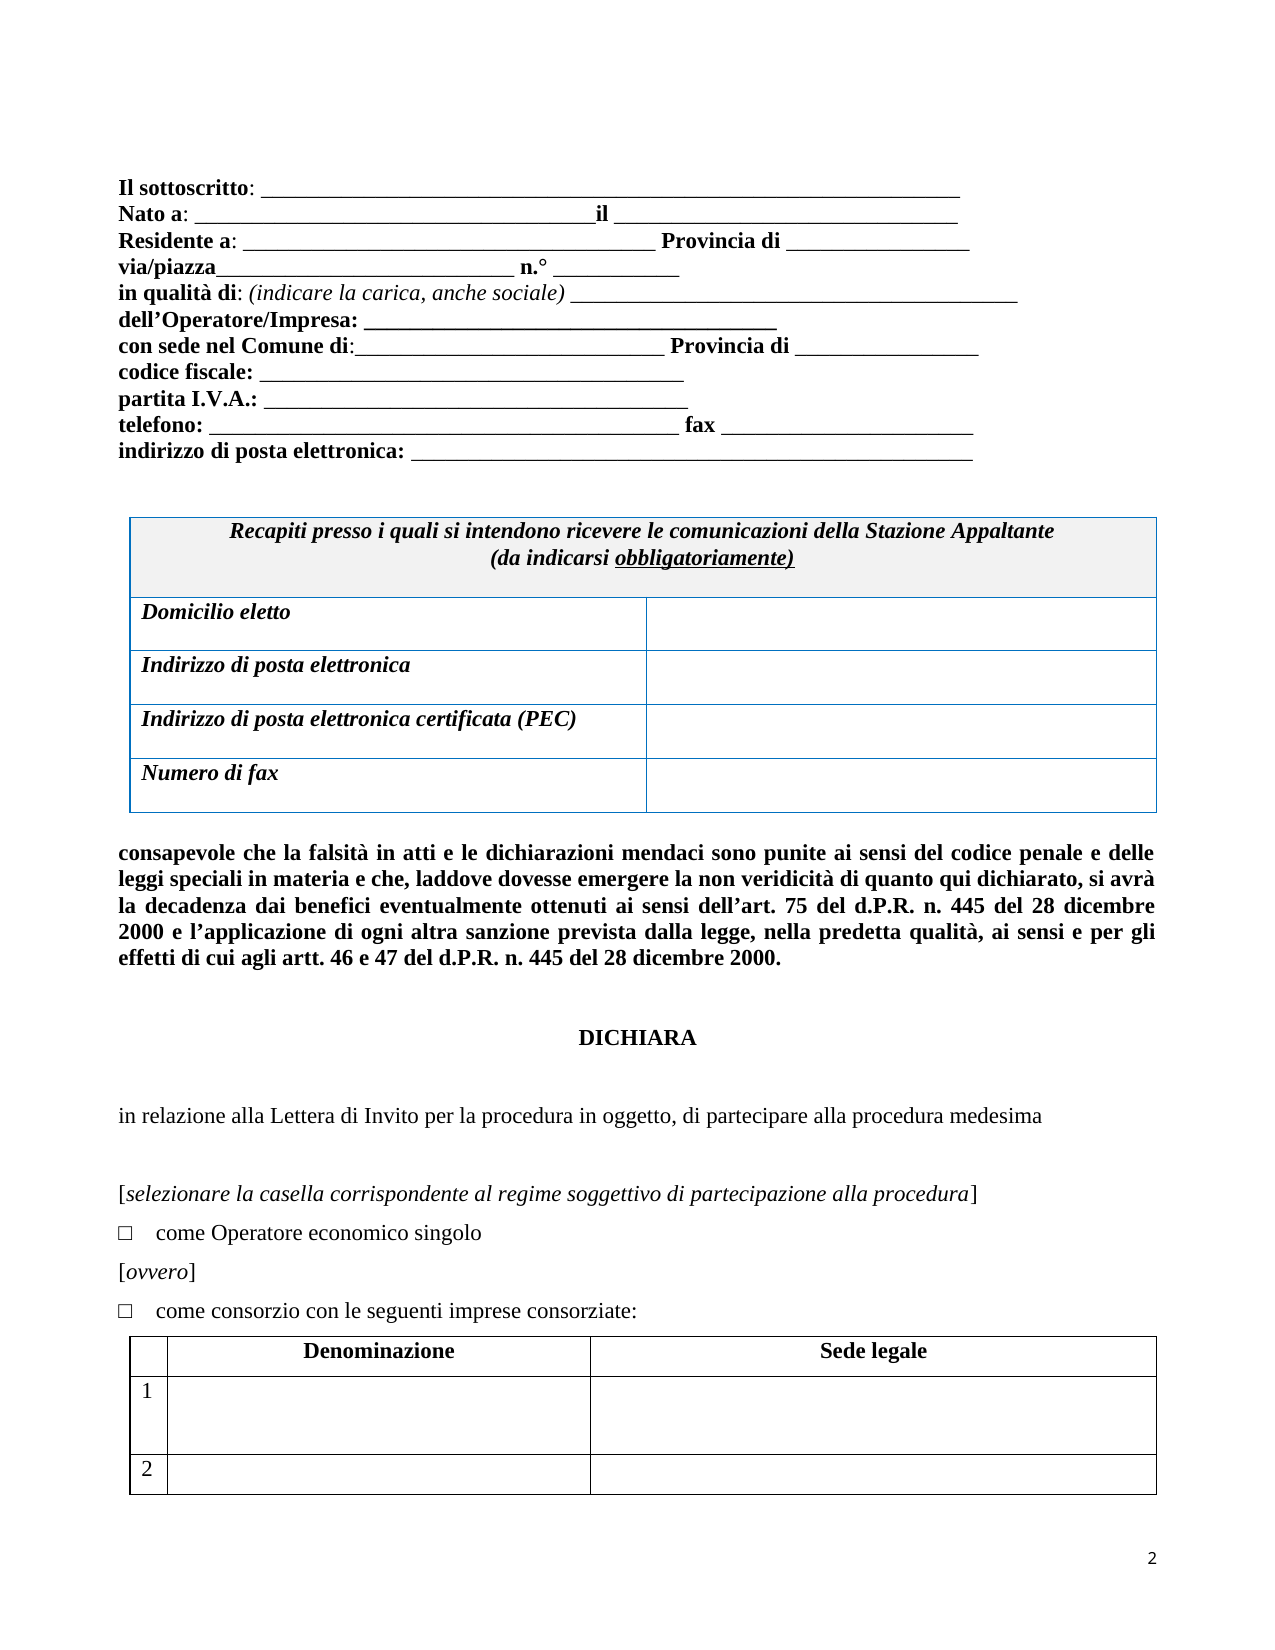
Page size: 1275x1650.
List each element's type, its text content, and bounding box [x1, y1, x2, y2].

text DICHIARA [118, 1023, 1157, 1050]
text [selezionare la casella corrispondente al regime soggettivo di partecipazione alla procedura] [118, 1180, 1157, 1207]
text con sede nel Comune di:___________________________ Provincia di ________________ [118, 332, 1157, 358]
table_cell Domicilio eletto [131, 598, 646, 650]
text in qualità di: (indicare la carica, anche sociale) _______________________________________ [118, 279, 1157, 306]
table_cell 2 [131, 1455, 167, 1494]
table_cell Indirizzo di posta elettronica [131, 651, 646, 704]
text in relazione alla Lettera di Invito per la procedura in oggetto, di partecipare alla procedura medesima [118, 1103, 1157, 1129]
table_cell [647, 759, 1156, 812]
table_cell [591, 1377, 1156, 1454]
table_cell [591, 1455, 1156, 1494]
text consapevole che la falsità in atti e le dichiarazioni mendaci sono punite ai sensi del codice penale e delle leggi speciali in materia e che, laddove dovesse emergere la non veridicità di quanto qui dichiarato, si avrà la decadenza dai benefici eventualmente ottenuti ai sensi dell’art. 75 del d.P.R. n. 445 del 28 dicembre 2000 e l’applicazione di ogni altra sanzione prevista dalla legge, nella predetta qualità, ai sensi e per gli effetti di cui agli artt. 46 e 47 del d.P.R. n. 445 del 28 dicembre 2000. [118, 839, 1157, 971]
table_header [131, 1337, 167, 1376]
table_cell Indirizzo di posta elettronica certificata (PEC) [131, 705, 646, 758]
text codice fiscale: _____________________________________ [118, 358, 1157, 385]
table_header Denominazione [168, 1337, 590, 1376]
text Il sottoscritto: _____________________________________________________________ [118, 174, 1157, 200]
text via/piazza__________________________ n.° ___________ [118, 253, 1157, 279]
text telefono: _________________________________________ fax ______________________ [118, 411, 1157, 437]
table_cell [647, 705, 1156, 758]
table_cell Numero di fax [131, 759, 646, 812]
text Nato a: ___________________________________il ______________________________ [118, 200, 1157, 227]
table_cell [647, 651, 1156, 704]
table_header Recapiti presso i quali si intendono ricevere le comunicazioni della Stazione Appaltante (da indicarsi obbligatoriamente) [131, 518, 1156, 597]
table_cell [647, 598, 1156, 650]
text [ovvero] [118, 1258, 1157, 1284]
text □ come Operatore economico singolo [118, 1219, 1157, 1246]
text Residente a: ____________________________________ Provincia di ________________ [118, 227, 1157, 253]
table_cell [168, 1377, 590, 1454]
text indirizzo di posta elettronica: _________________________________________________ [118, 437, 1157, 464]
table_cell 1 [131, 1377, 167, 1454]
table_header Sede legale [591, 1337, 1156, 1376]
table_cell [168, 1455, 590, 1494]
text dell’Operatore/Impresa: ____________________________________ [118, 306, 1157, 332]
text □ come consorzio con le seguenti imprese consorziate: [118, 1297, 1157, 1323]
text partita I.V.A.: _____________________________________ [118, 385, 1157, 411]
